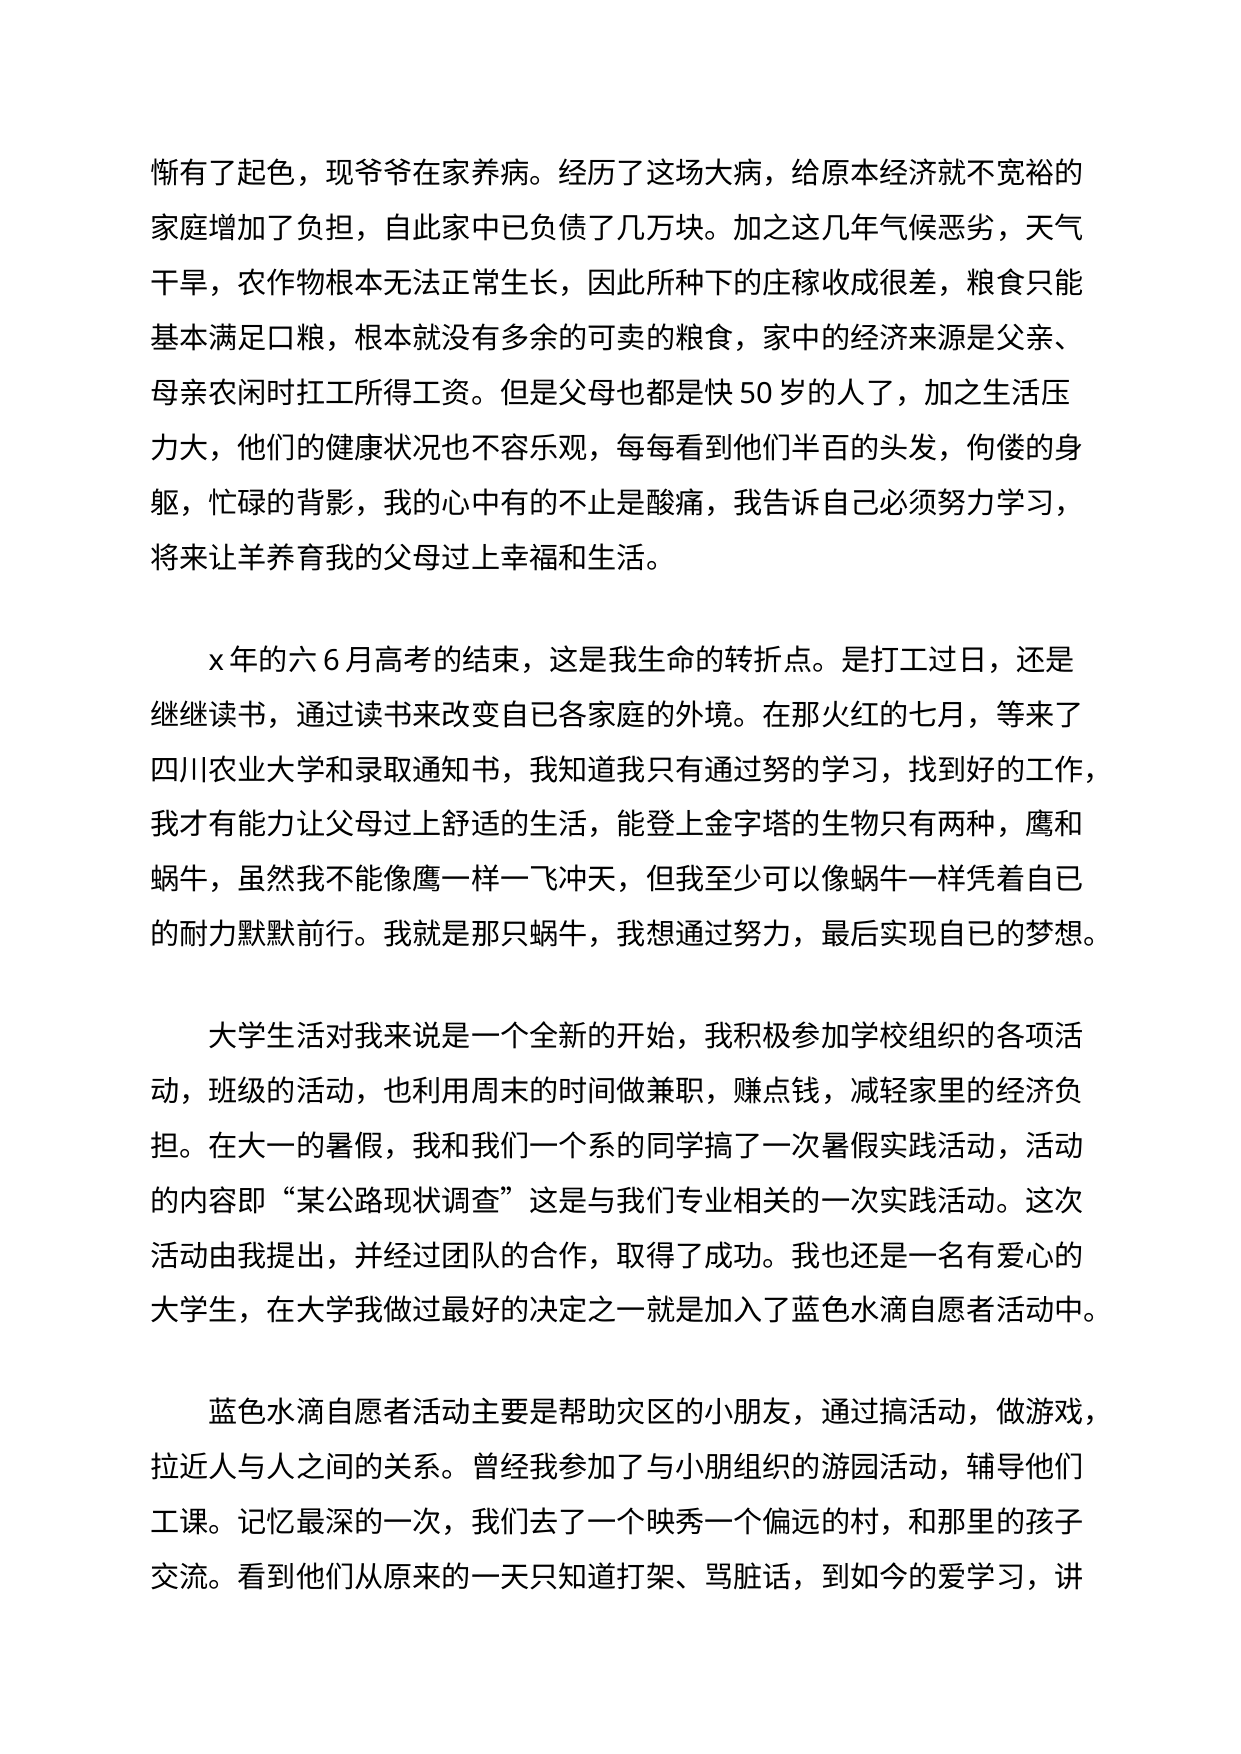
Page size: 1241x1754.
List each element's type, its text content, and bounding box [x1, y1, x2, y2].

text x年的六6月高考的结束，这是我生命的转折点。是打工过日，还是继继读书，通过读书来改变自已各家庭的外境。在那火红的七月，等来了四川农业大学和录取通知书，我知道我只有通过努的学习，找到好的工作，我才有能力让父母过上舒适的生活，能登上金字塔的生物只有两种，鹰和蜗牛，虽然我不能像鹰一样一飞冲天，但我至少可以像蜗牛一样凭着自已的耐力默默前行。我就是那只蜗牛，我想通过努力，最后实现自已的梦想。 [150, 636, 1090, 953]
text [150, 150, 1090, 577]
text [150, 1389, 1090, 1596]
text 大学生活对我来说是一个全新的开始，我积极参加学校组织的各项活动，班级的活动，也利用周末的时间做兼职，赚点钱，减轻家里的经济负担。在大一的暑假，我和我们一个系的同学搞了一次暑假实践活动，活动的内容即“某公路现状调查”这是与我们专业相关的一次实践活动。这次活动由我提出，并经过团队的合作，取得了成功。我也还是一名有爱心的大学生，在大学我做过最好的决定之一就是加入了蓝色水滴自愿者活动中。 [150, 1012, 1090, 1329]
